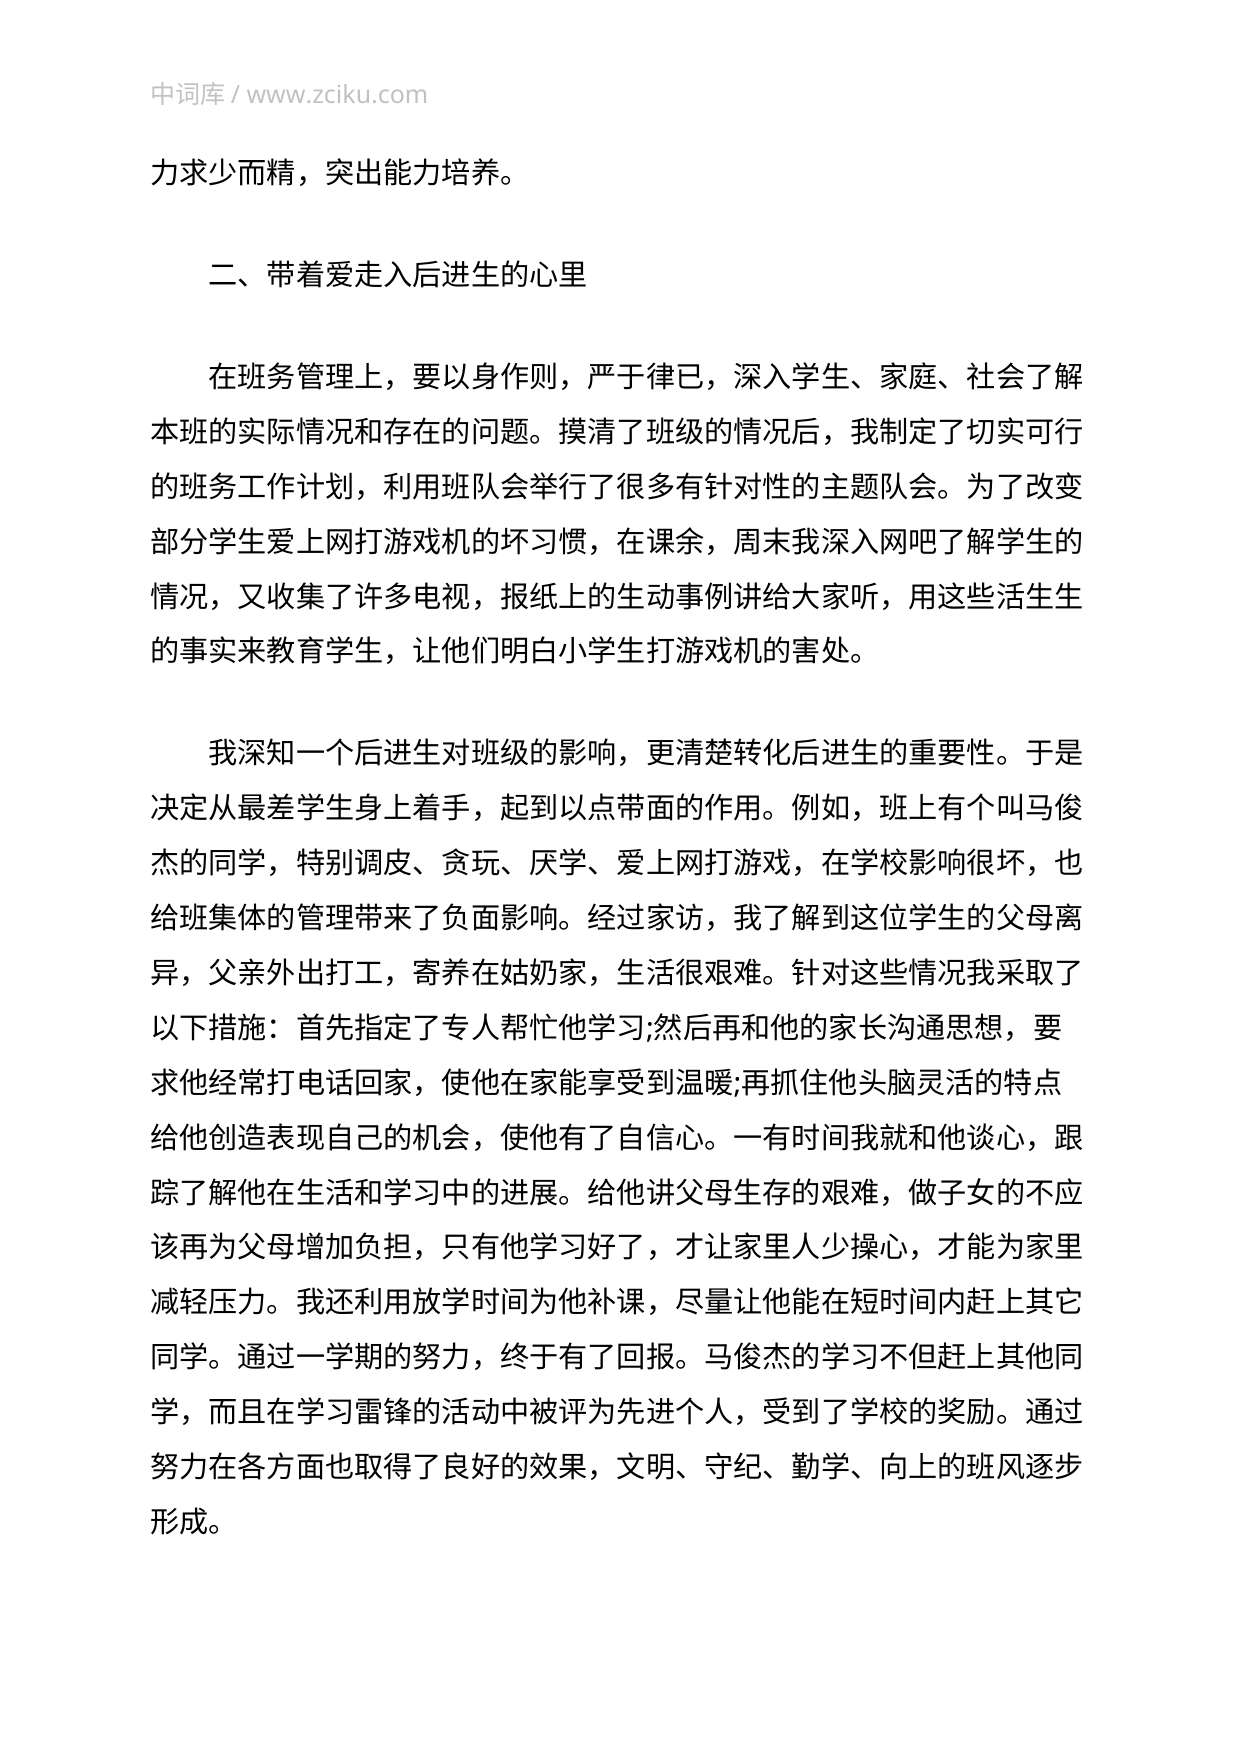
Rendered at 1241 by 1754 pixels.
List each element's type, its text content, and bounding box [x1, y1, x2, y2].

text 在班务管理上，要以身作则，严于律已，深入学生、家庭、社会了解本班的实际情况和存在的问题。摸清了班级的情况后，我制定了切实可行的班务工作计划，利用班队会举行了很多有针对性的主题队会。为了改变部分学生爱上网打游戏机的坏习惯，在课余，周末我深入网吧了解学生的情况，又收集了许多电视，报纸上的生动事例讲给大家听，用这些活生生的事实来教育学生，让他们明白小学生打游戏机的害处。 [150, 353, 1090, 670]
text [150, 150, 1090, 192]
text 二、带着爱走入后进生的心里 [150, 252, 1090, 294]
text 我深知一个后进生对班级的影响，更清楚转化后进生的重要性。于是决定从最差学生身上着手，起到以点带面的作用。例如，班上有个叫马俊杰的同学，特别调皮、贪玩、厌学、爱上网打游戏，在学校影响很坏，也给班集体的管理带来了负面影响。经过家访，我了解到这位学生的父母离异，父亲外出打工，寄养在姑奶家，生活很艰难。针对这些情况我采取了以下措施：首先指定了专人帮忙他学习;然后再和他的家长沟通思想，要求他经常打电话回家，使他在家能享受到温暖;再抓住他头脑灵活的特点给他创造表现自己的机会，使他有了自信心。一有时间我就和他谈心，跟踪了解他在生活和学习中的进展。给他讲父母生存的艰难，做子女的不应该再为父母增加负担，只有他学习好了，才让家里人少操心，才能为家里减轻压力。我还利用放学时间为他补课，尽量让他能在短时间内赶上其它同学。通过一学期的努力，终于有了回报。马俊杰的学习不但赶上其他同学，而且在学习雷锋的活动中被评为先进个人，受到了学校的奖励。通过努力在各方面也取得了良好的效果，文明、守纪、勤学、向上的班风逐步形成。 [150, 730, 1090, 1541]
